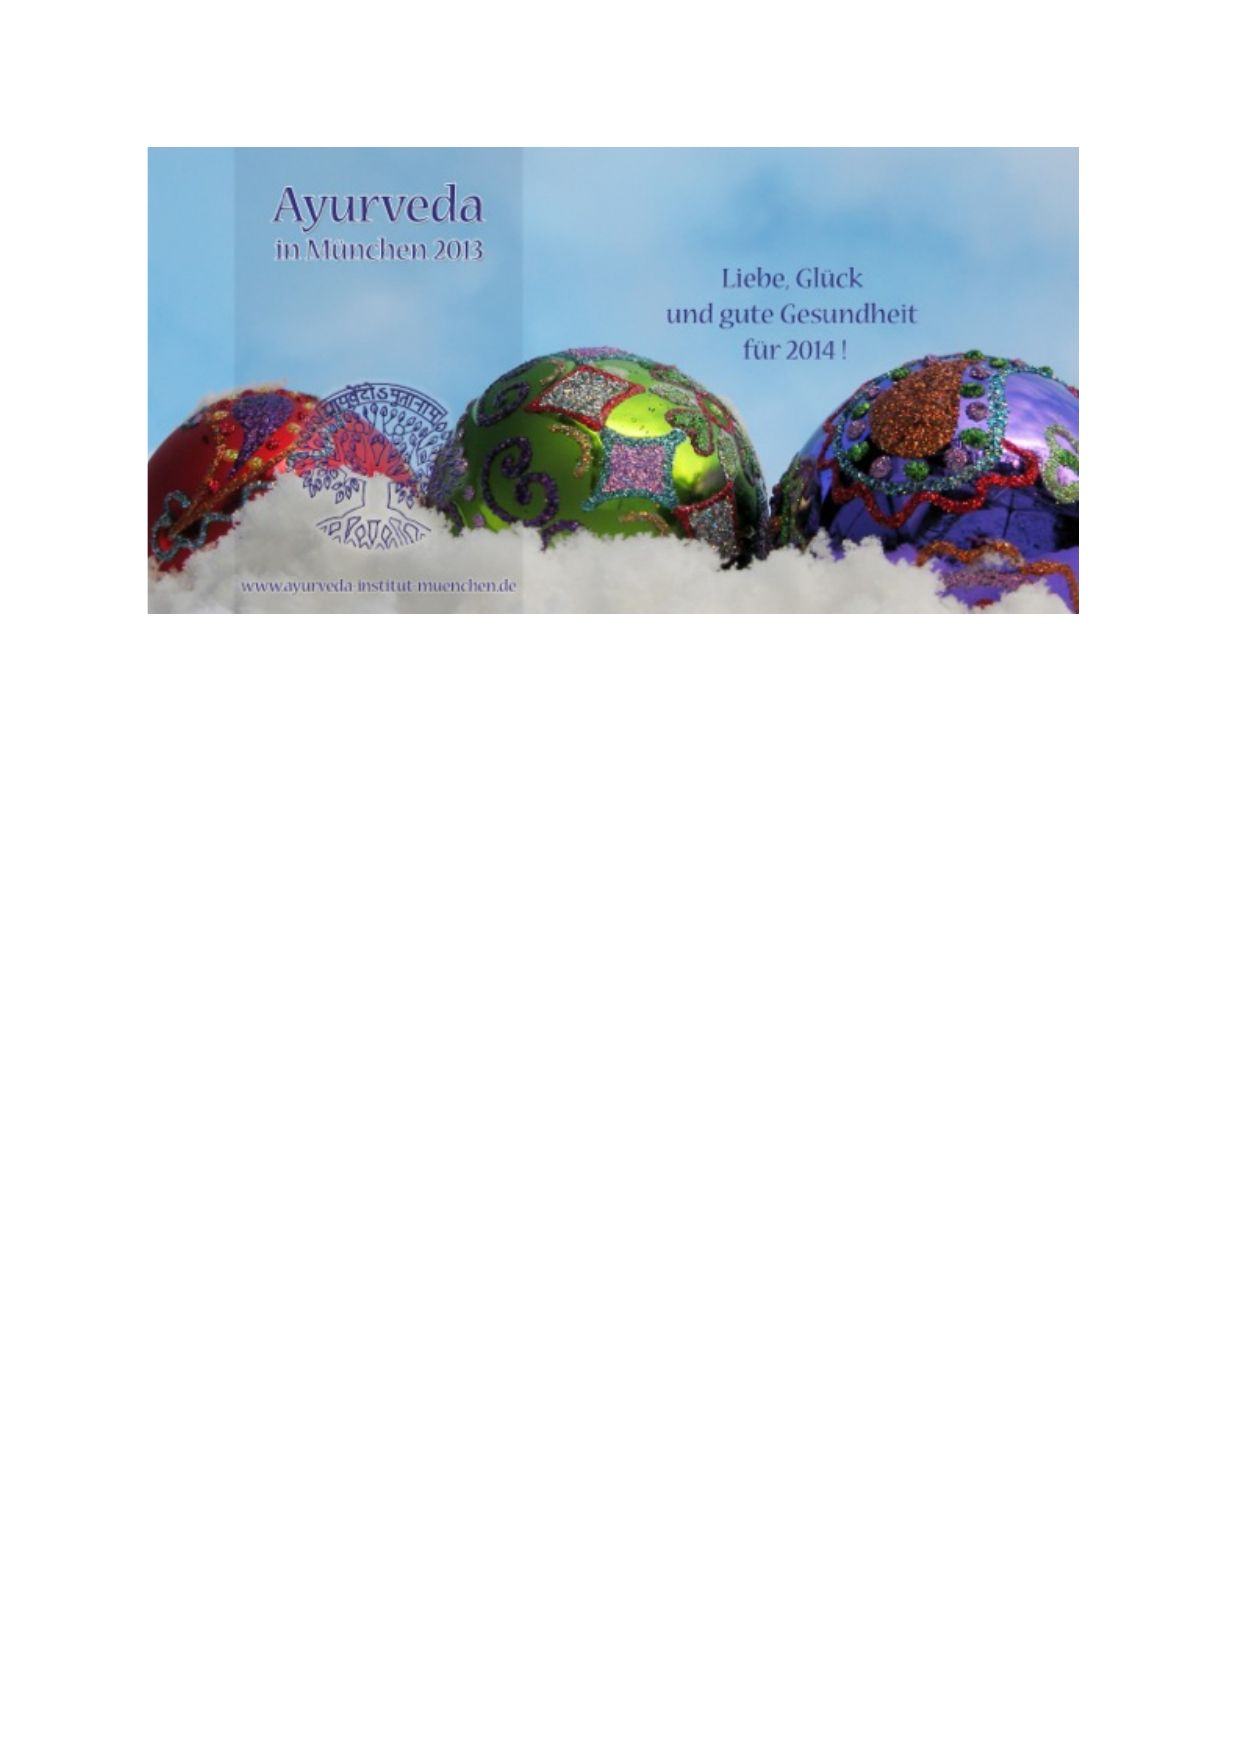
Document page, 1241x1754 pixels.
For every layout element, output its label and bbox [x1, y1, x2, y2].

picture [147, 147, 1079, 614]
